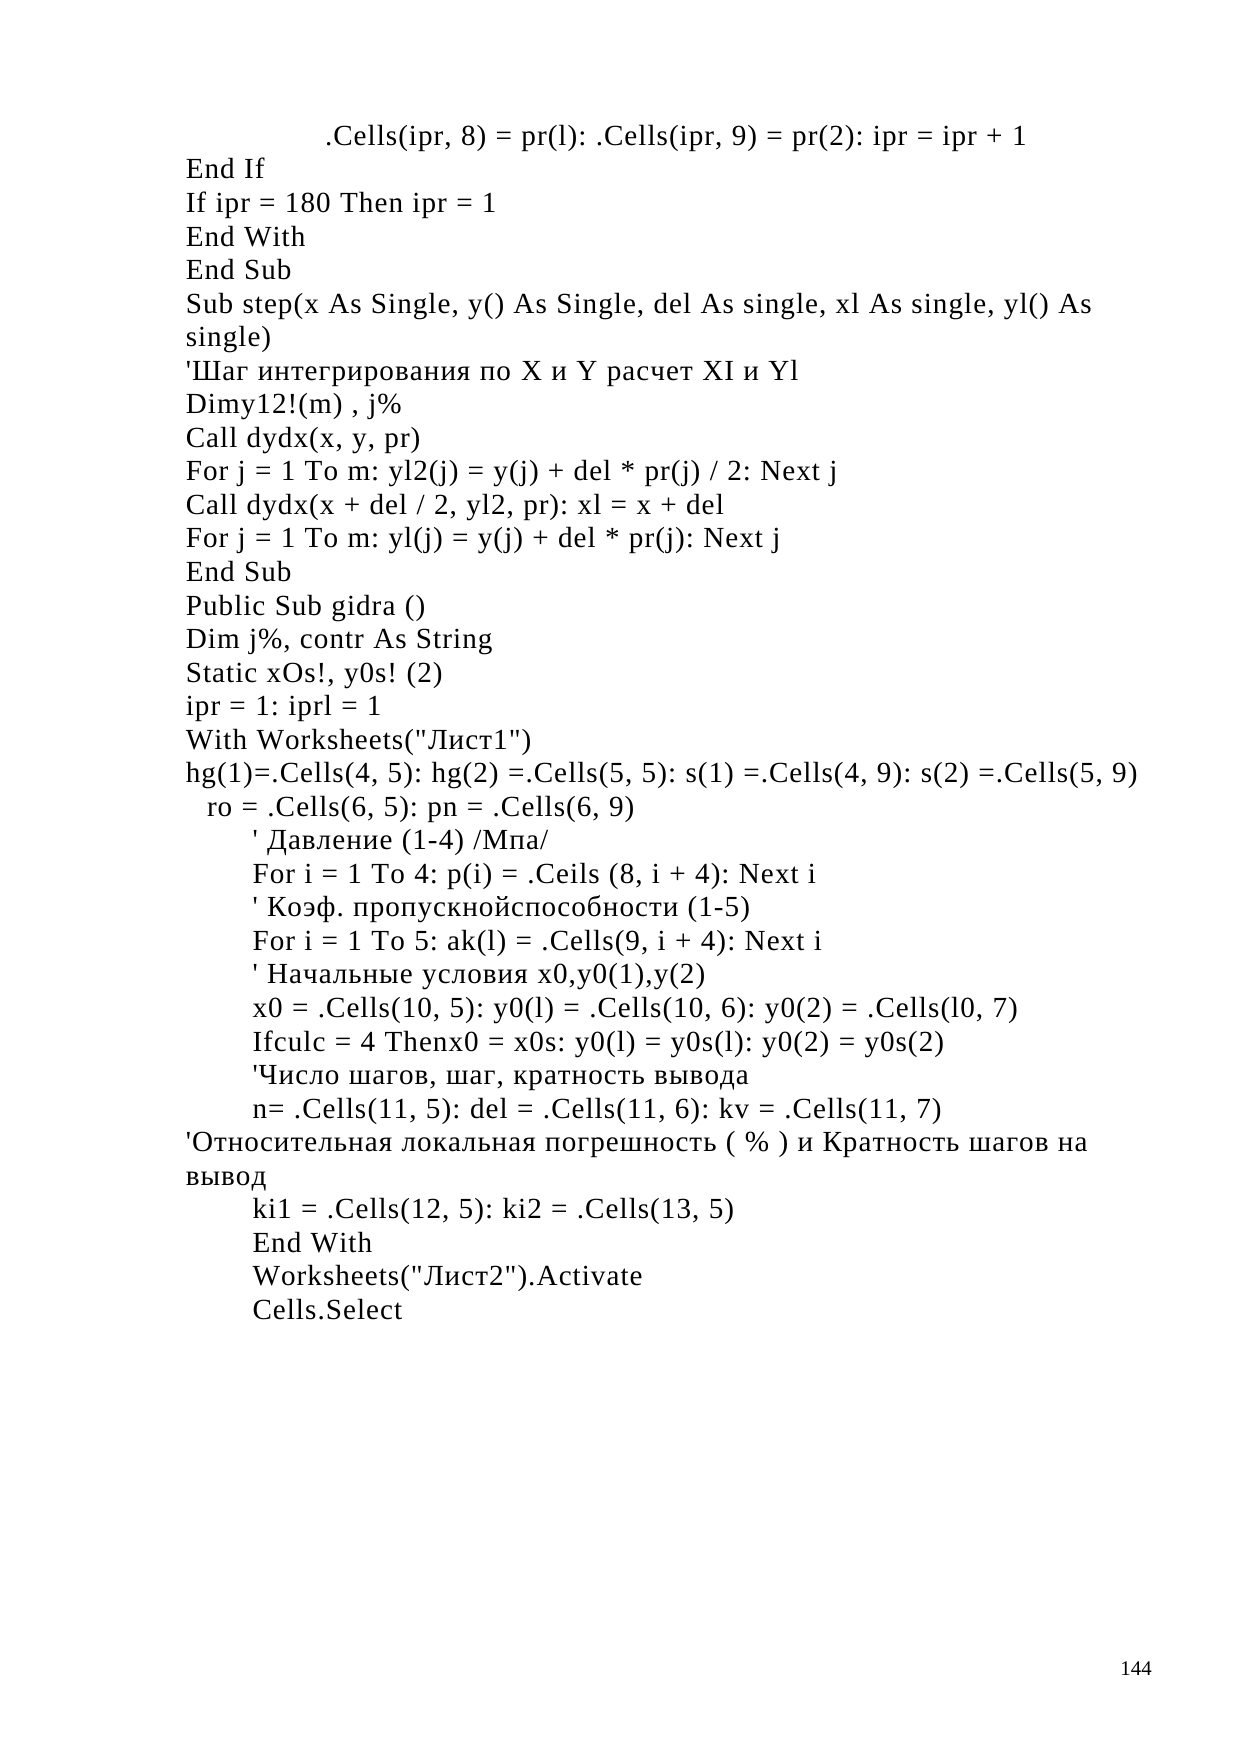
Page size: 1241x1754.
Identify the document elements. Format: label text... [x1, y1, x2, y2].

text With Worksheets("Лист1") [186, 722, 772, 755]
text Static xOs!, y0s! (2) [186, 655, 772, 688]
text ' Начальные условия x0,y0(1),y(2) [186, 957, 979, 990]
text For j = 1 To m: yl2(j) = y(j) + del * pr(j) / 2: Next j [186, 453, 979, 487]
text For i = 1 To 5: ak(l) = .Cells(9, i + 4): Next i [186, 923, 979, 957]
text hg(1)=.Cells(4, 5): hg(2) =.Cells(5, 5): s(1) =.Cells(4, 9): s(2) =.Cells(5, 9) [186, 755, 1154, 789]
text End With [186, 1225, 772, 1258]
text 'Шаг интегрирования по X и Y расчет XI и Yl [186, 353, 1143, 386]
text ki1 = .Cells(12, 5): ki2 = .Cells(13, 5) [186, 1191, 1142, 1225]
text Worksheets("Лист2").Activate [186, 1258, 772, 1292]
text .Cells(ipr, 8) = pr(l): .Cells(ipr, 9) = pr(2): ipr = ipr + 1 [213, 118, 1152, 152]
text Cells.Select [186, 1292, 772, 1326]
text If ipr = 180 Then ipr = 1 [186, 185, 772, 219]
text 'Число шагов, шаг, кратность вывода [186, 1057, 1029, 1091]
text End Sub [186, 252, 772, 286]
text Sub step(x As Single, y() As Single, del As single, xl As single, yl() As single) [186, 286, 1143, 353]
text ' Давление (1-4) /Мпа/ [186, 822, 1143, 856]
text ro = .Cells(6, 5): pn = .Cells(6, 9) [186, 789, 1143, 822]
text For i = 1 To 4: p(i) = .Ceils (8, i + 4): Next i [186, 856, 979, 889]
text Ifculc = 4 Thenx0 = x0s: y0(l) = y0s(l): y0(2) = y0s(2) [186, 1024, 1029, 1057]
text 'Относительная локальная погрешность ( % ) и Кратность шагов на вывод [186, 1124, 1142, 1191]
text x0 = .Cells(10, 5): y0(l) = .Cells(10, 6): y0(2) = .Cells(l0, 7) [186, 990, 1029, 1024]
text n= .Cells(11, 5): del = .Cells(11, 6): kv = .Cells(11, 7) [186, 1091, 1064, 1124]
text End With [186, 219, 772, 252]
text Public Sub gidra () [186, 588, 772, 621]
text End Sub [186, 554, 979, 588]
text ' Коэф. пропускнойспособности (1-5) [186, 889, 979, 923]
text For j = 1 To m: yl(j) = y(j) + del * pr(j): Next j [186, 521, 979, 554]
text Call dydx(x + del / 2, yl2, pr): xl = x + del [186, 487, 979, 521]
text ipr = 1: iprl = 1 [186, 688, 772, 722]
text Call dydx(x, y, pr) [186, 420, 1143, 453]
text Dim j%, contr As String [186, 621, 772, 655]
text Dimу12!(m) , j% [186, 386, 1143, 420]
text End If [186, 152, 1152, 185]
